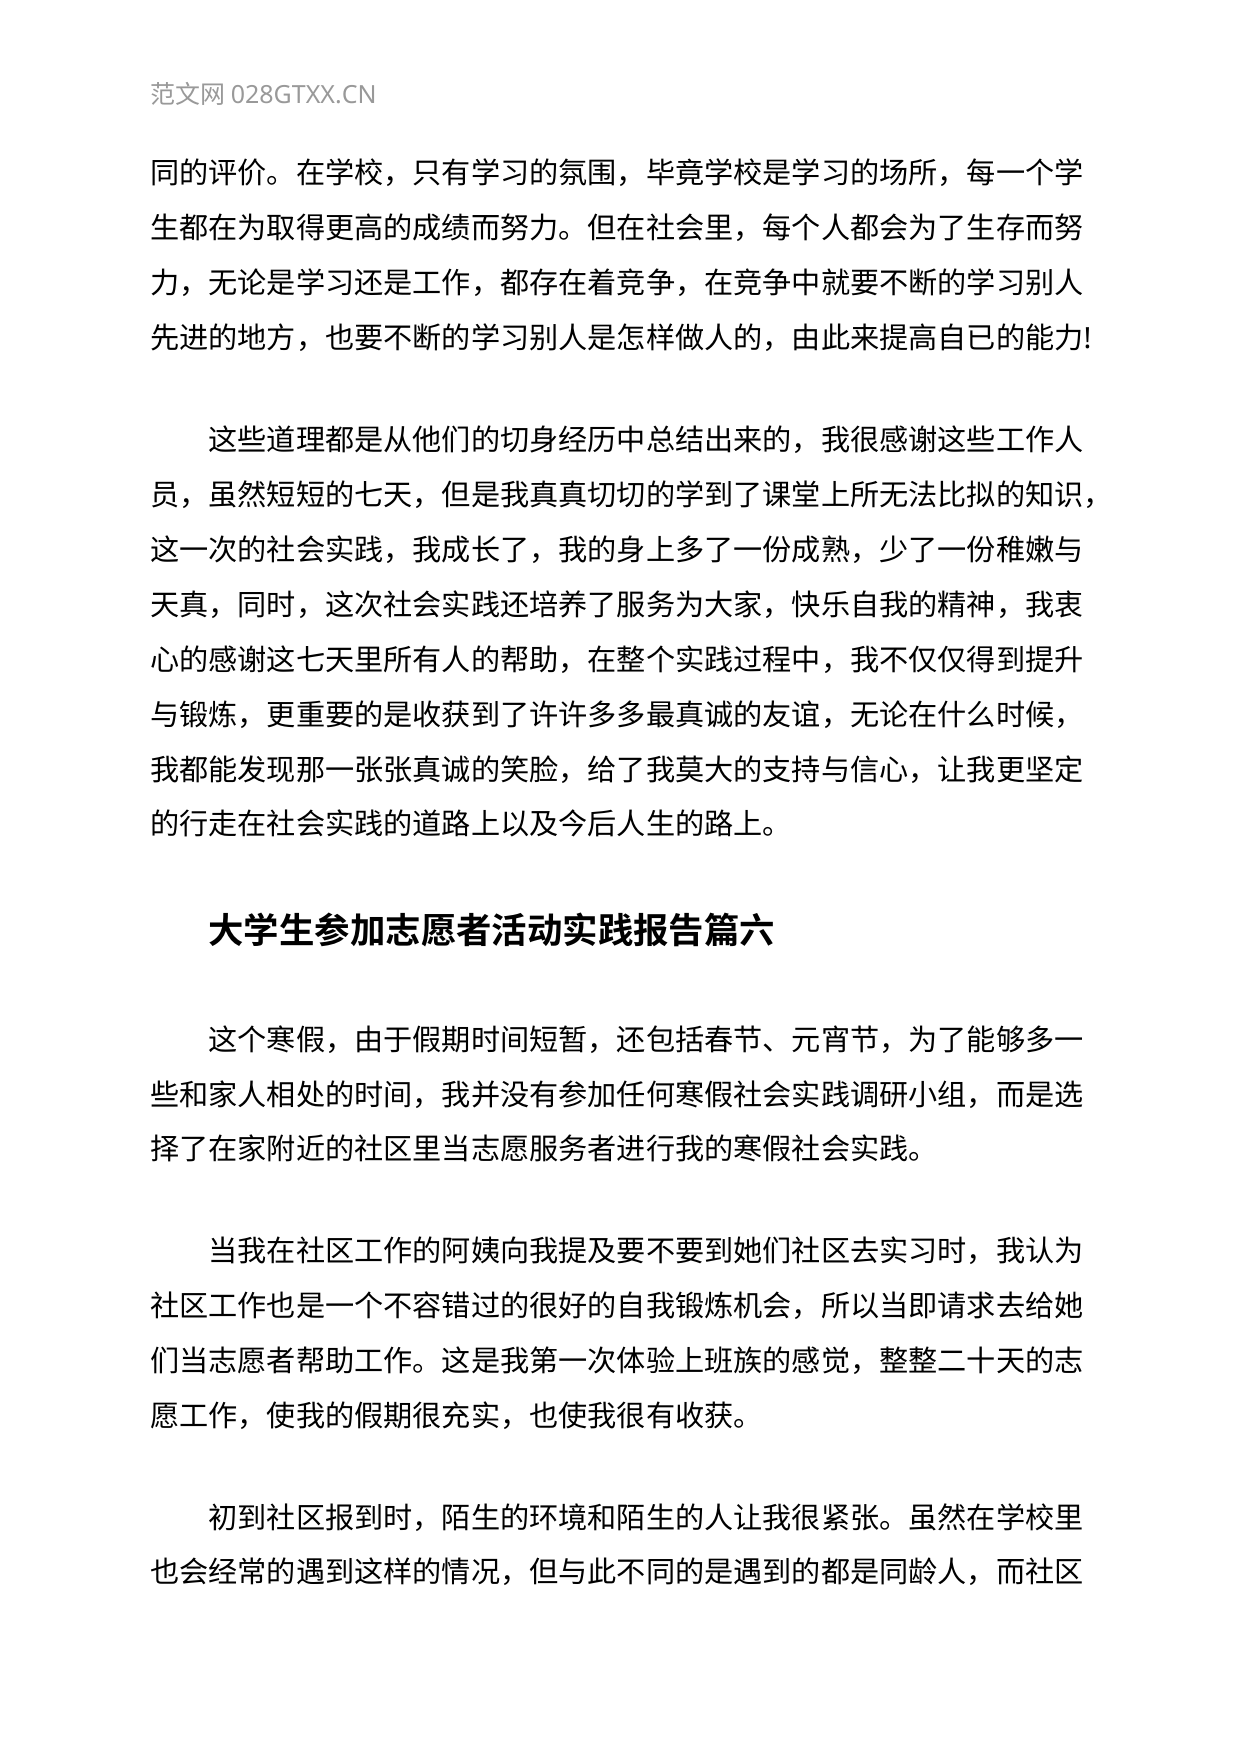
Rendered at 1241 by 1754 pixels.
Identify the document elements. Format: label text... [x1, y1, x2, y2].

text 这个寒假，由于假期时间短暂，还包括春节、元宵节，为了能够多一些和家人相处的时间，我并没有参加任何寒假社会实践调研小组，而是选择了在家附近的社区里当志愿服务者进行我的寒假社会实践。 [150, 1016, 1090, 1168]
text 大学生参加志愿者活动实践报告篇六 [150, 903, 1090, 954]
text 这些道理都是从他们的切身经历中总结出来的，我很感谢这些工作人员，虽然短短的七天，但是我真真切切的学到了课堂上所无法比拟的知识，这一次的社会实践，我成长了，我的身上多了一份成熟，少了一份稚嫩与天真，同时，这次社会实践还培养了服务为大家，快乐自我的精神，我衷心的感谢这七天里所有人的帮助，在整个实践过程中，我不仅仅得到提升与锻炼，更重要的是收获到了许许多多最真诚的友谊，无论在什么时候，我都能发现那一张张真诚的笑脸，给了我莫大的支持与信心，让我更坚定的行走在社会实践的道路上以及今后人生的路上。 [150, 417, 1090, 843]
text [150, 150, 1090, 357]
text 当我在社区工作的阿姨向我提及要不要到她们社区去实习时，我认为社区工作也是一个不容错过的很好的自我锻炼机会，所以当即请求去给她们当志愿者帮助工作。这是我第一次体验上班族的感觉，整整二十天的志愿工作，使我的假期很充实，也使我很有收获。 [150, 1228, 1090, 1435]
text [150, 1494, 1090, 1591]
